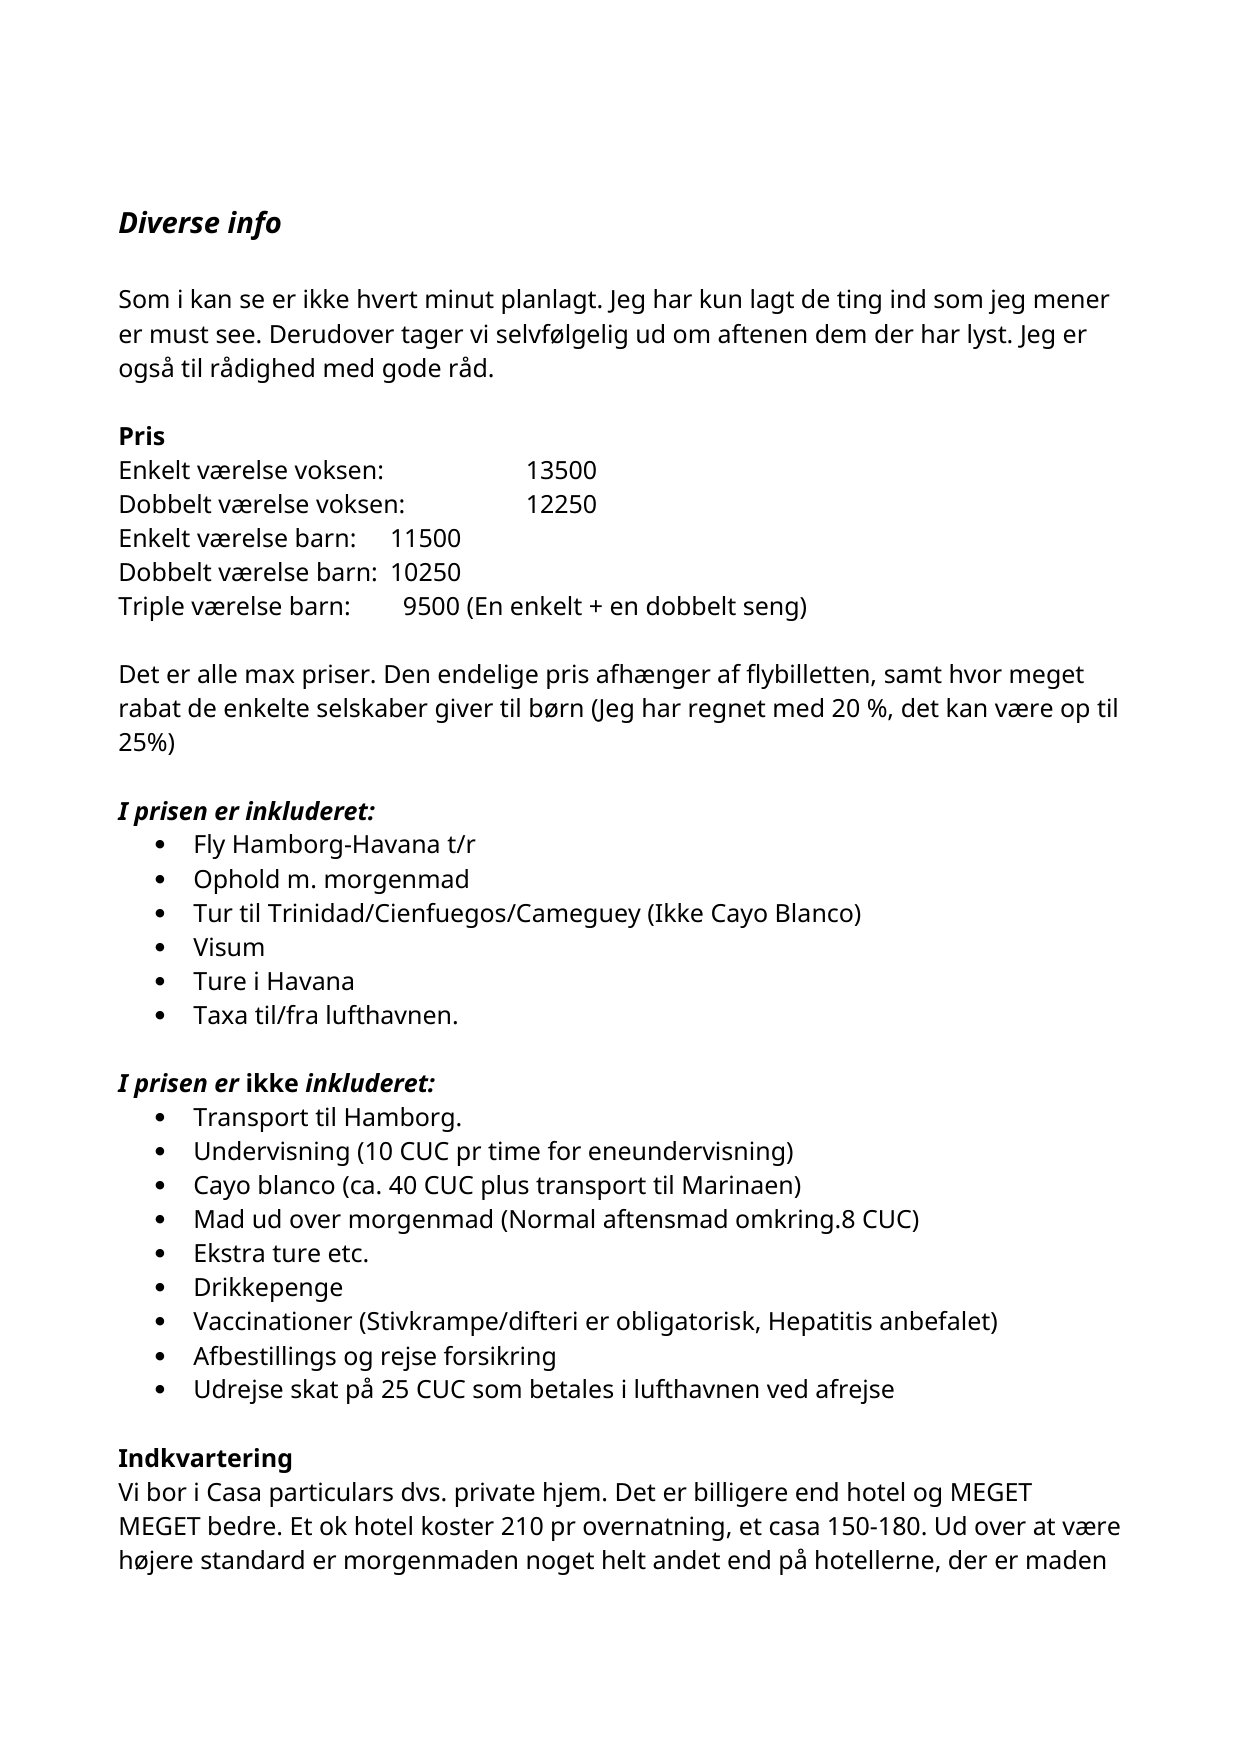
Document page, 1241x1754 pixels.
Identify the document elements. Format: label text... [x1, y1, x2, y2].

list Transport til Hamborg. [156, 1100, 1122, 1134]
list Ture i Havana [156, 963, 1122, 997]
text Diverse info [118, 202, 1122, 242]
text I prisen er inkluderet: [118, 793, 1122, 827]
list Taxa til/fra lufthavnen. [156, 997, 1122, 1032]
text Dobbelt værelse barn: 10250 [118, 555, 1122, 589]
text Det er alle max priser. Den endelige pris afhænger af flybilletten, samt hvor meget rabat de enkelte selskaber giver til børn (Jeg har regnet med 20 %, det kan være op til 25%) [118, 657, 1122, 759]
list Vaccinationer (Stivkrampe/difteri er obligatorisk, Hepatitis anbefalet) [156, 1304, 1122, 1338]
list Mad ud over morgenmad (Normal aftensmad omkring.8 CUC) [156, 1202, 1122, 1236]
text I prisen er ikke inkluderet: [118, 1066, 1122, 1100]
list Fly Hamborg-Havana t/r [156, 827, 1122, 861]
list Udrejse skat på 25 CUC som betales i lufthavnen ved afrejse [156, 1372, 1122, 1406]
list Ophold m. morgenmad [156, 861, 1122, 895]
text Dobbelt værelse voksen: 12250 [118, 487, 1122, 521]
list Visum [156, 929, 1122, 963]
list Undervisning (10 CUC pr time for eneundervisning) [156, 1134, 1122, 1168]
list Drikkepenge [156, 1270, 1122, 1304]
text Triple værelse barn: 9500 (En enkelt + en dobbelt seng) [118, 589, 1122, 623]
text Indkvartering [118, 1440, 1122, 1474]
text Enkelt værelse voksen: 13500 [118, 452, 1122, 487]
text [118, 1474, 1122, 1577]
list Tur til Trinidad/Cienfuegos/Cameguey (Ikke Cayo Blanco) [156, 895, 1122, 929]
text Enkelt værelse barn: 11500 [118, 521, 1122, 555]
text Pris [118, 418, 1122, 452]
list Ekstra ture etc. [156, 1236, 1122, 1270]
list Afbestillings og rejse forsikring [156, 1338, 1122, 1372]
text Som i kan se er ikke hvert minut planlagt. Jeg har kun lagt de ting ind som jeg mener er must see. Derudover tager vi selvfølgelig ud om aftenen dem der har lyst. Jeg er også til rådighed med gode råd. [118, 282, 1122, 384]
list Cayo blanco (ca. 40 CUC plus transport til Marinaen) [156, 1168, 1122, 1202]
